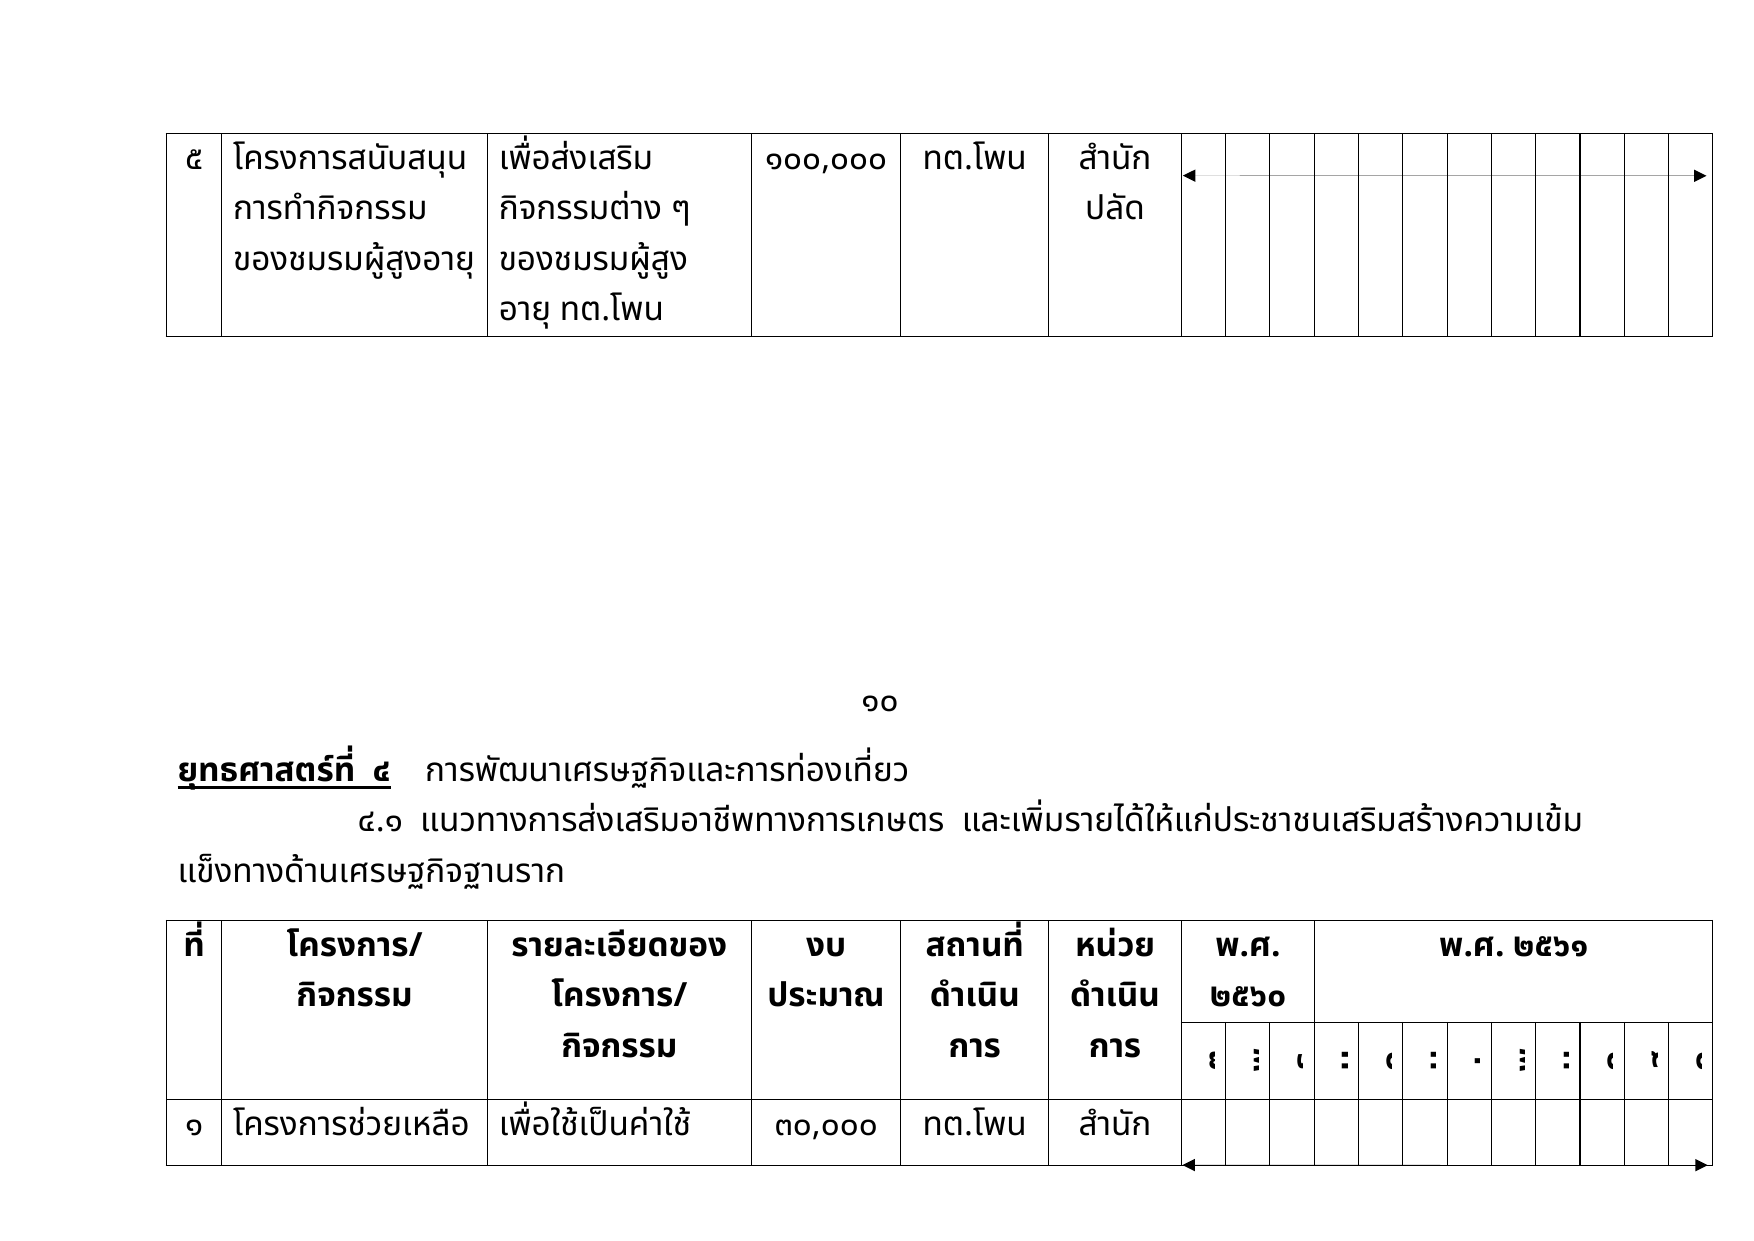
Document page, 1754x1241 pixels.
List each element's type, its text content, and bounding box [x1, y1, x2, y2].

table_cell ๓๐,๐๐๐ [752, 1100, 900, 1165]
table_cell [1536, 176, 1579, 336]
table_cell ทต.โพน [901, 1100, 1048, 1165]
table_cell [1625, 1100, 1668, 1165]
table_cell ก.ค. [1581, 1023, 1624, 1099]
table_cell [1182, 176, 1225, 336]
table_cell [1226, 176, 1269, 336]
table_cell พ.ย. [1226, 1023, 1269, 1099]
table_cell [1448, 176, 1491, 336]
table_cell [1270, 134, 1314, 175]
table_cell [1448, 134, 1491, 175]
table_header งบประมาณ [752, 921, 900, 1099]
table_header หน่วยดำเนินการ [1049, 921, 1181, 1099]
table_cell เพื่อส่งเสริมกิจกรรมต่าง ๆ ของชมรมผู้สูงอายุ ทต.โพน [488, 134, 751, 336]
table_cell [488, 1100, 751, 1165]
table_header โครงการ/กิจกรรม [222, 921, 487, 1099]
table_cell [1625, 176, 1668, 336]
table_cell ต.ค. [1182, 1023, 1225, 1099]
table_cell [1359, 176, 1402, 336]
table_cell [1359, 134, 1402, 175]
table_cell พ.ค. [1492, 1023, 1535, 1099]
table_cell [1625, 134, 1668, 175]
table_cell [1581, 176, 1624, 336]
table_cell ม.ค. [1315, 1023, 1358, 1099]
table_cell [1581, 134, 1624, 175]
table_cell [1182, 1100, 1225, 1164]
table_cell [1315, 176, 1358, 336]
table_cell [1448, 1100, 1491, 1165]
table_cell [1492, 176, 1535, 336]
table_cell ทต.โพน [901, 134, 1048, 336]
table_cell สำนักปลัด [1049, 1100, 1181, 1165]
table_cell [1270, 176, 1314, 336]
text ยุทธศาสตร์ที่ ๔ การพัฒนาเศรษฐกิจและการท่องเที่ยว [177, 746, 1621, 796]
table_cell [1403, 176, 1447, 336]
table_cell [1536, 1100, 1579, 1165]
table_cell โครงการสนับสนุนการทำกิจกรรมของชมรมผู้สูงอายุ [222, 134, 487, 336]
table_cell [1669, 134, 1712, 336]
table_cell ๕ [167, 134, 221, 336]
table_header ที่ [167, 921, 221, 1099]
table_cell [1270, 1100, 1314, 1164]
table_cell มี.ค. [1403, 1023, 1447, 1099]
table_cell ๑ [167, 1100, 221, 1165]
table_cell [1315, 1100, 1358, 1164]
table_header รายละเอียดของโครงการ/กิจกรรม [488, 921, 751, 1099]
table_header สถานที่ดำเนินการ [901, 921, 1048, 1099]
table_cell [1403, 1100, 1447, 1165]
table_cell [1536, 134, 1579, 175]
table_cell [1226, 134, 1269, 175]
table_cell มิ.ย. [1536, 1023, 1579, 1099]
table_cell [1315, 134, 1358, 175]
table_cell [1182, 134, 1225, 175]
table_cell [1226, 1100, 1269, 1164]
table_cell [1492, 134, 1535, 175]
table_header พ.ศ. ๒๕๖๑ [1315, 921, 1712, 1022]
table_cell ๑๐๐,๐๐๐ [752, 134, 900, 336]
table_cell ส.ค. [1625, 1023, 1668, 1099]
table_cell ก.พ. [1359, 1023, 1402, 1099]
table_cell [222, 1100, 487, 1165]
table_cell [1359, 1100, 1402, 1164]
table_header พ.ศ. ๒๕๖๐ [1182, 921, 1314, 1022]
table_cell [1492, 1100, 1535, 1165]
table_cell เม.ย. [1448, 1023, 1491, 1099]
table_cell [1403, 134, 1447, 175]
table_cell [1581, 1100, 1624, 1165]
table_cell ก.ย. [1669, 1023, 1712, 1099]
text ๔.๑ แนวทางการส่งเสริมอาชีพทางการเกษตร และเพิ่มรายได้ให้แก่ประชาชนเสริมสร้างความเข้มแข็งทางด้านเศรษฐกิจฐานราก [177, 796, 1621, 897]
table_cell [1669, 1100, 1712, 1165]
table_cell สำนักปลัด [1049, 134, 1181, 336]
table_cell ธ.ค. [1270, 1023, 1314, 1099]
